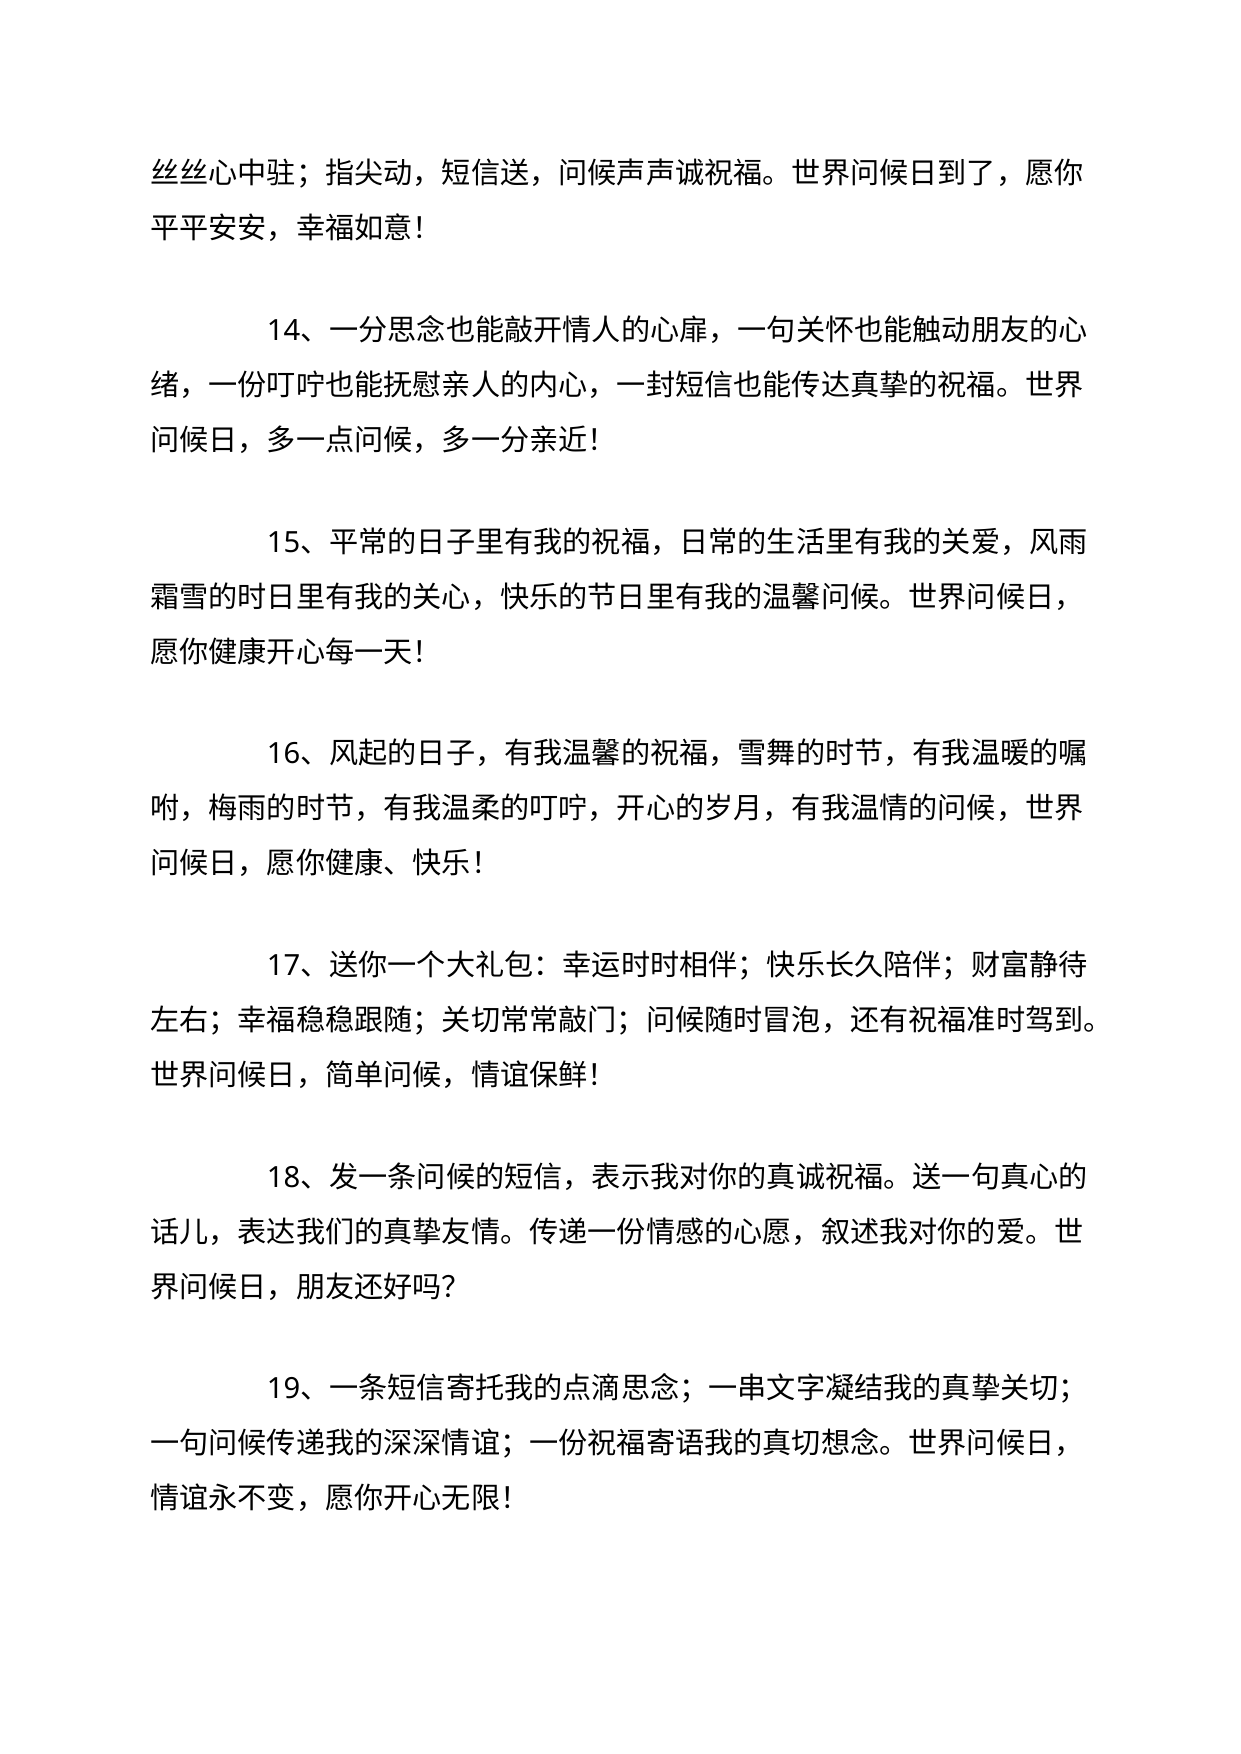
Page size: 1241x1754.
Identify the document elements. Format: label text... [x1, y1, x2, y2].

text 14、一分思念也能敲开情人的心扉，一句关怀也能触动朋友的心绪，一份叮咛也能抚慰亲人的内心，一封短信也能传达真挚的祝福。世界问候日，多一点问候，多一分亲近！ [150, 307, 1090, 459]
text 17、送你一个大礼包：幸运时时相伴；快乐长久陪伴；财富静待左右；幸福稳稳跟随；关切常常敲门；问候随时冒泡，还有祝福准时驾到。世界问候日，简单问候，情谊保鲜！ [150, 942, 1090, 1094]
text 16、风起的日子，有我温馨的祝福，雪舞的时节，有我温暖的嘱咐，梅雨的时节，有我温柔的叮咛，开心的岁月，有我温情的问候，世界问候日，愿你健康、快乐！ [150, 730, 1090, 882]
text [150, 150, 1090, 247]
text 15、平常的日子里有我的祝福，日常的生活里有我的关爱，风雨霜雪的时日里有我的关心，快乐的节日里有我的温馨问候。世界问候日，愿你健康开心每一天！ [150, 518, 1090, 671]
text 19、一条短信寄托我的点滴思念；一串文字凝结我的真挚关切；一句问候传递我的深深情谊；一份祝福寄语我的真切想念。世界问候日，情谊永不变，愿你开心无限！ [150, 1365, 1090, 1517]
text 18、发一条问候的短信，表示我对你的真诚祝福。送一句真心的话儿，表达我们的真挚友情。传递一份情感的心愿，叙述我对你的爱。世界问候日，朋友还好吗？ [150, 1153, 1090, 1306]
